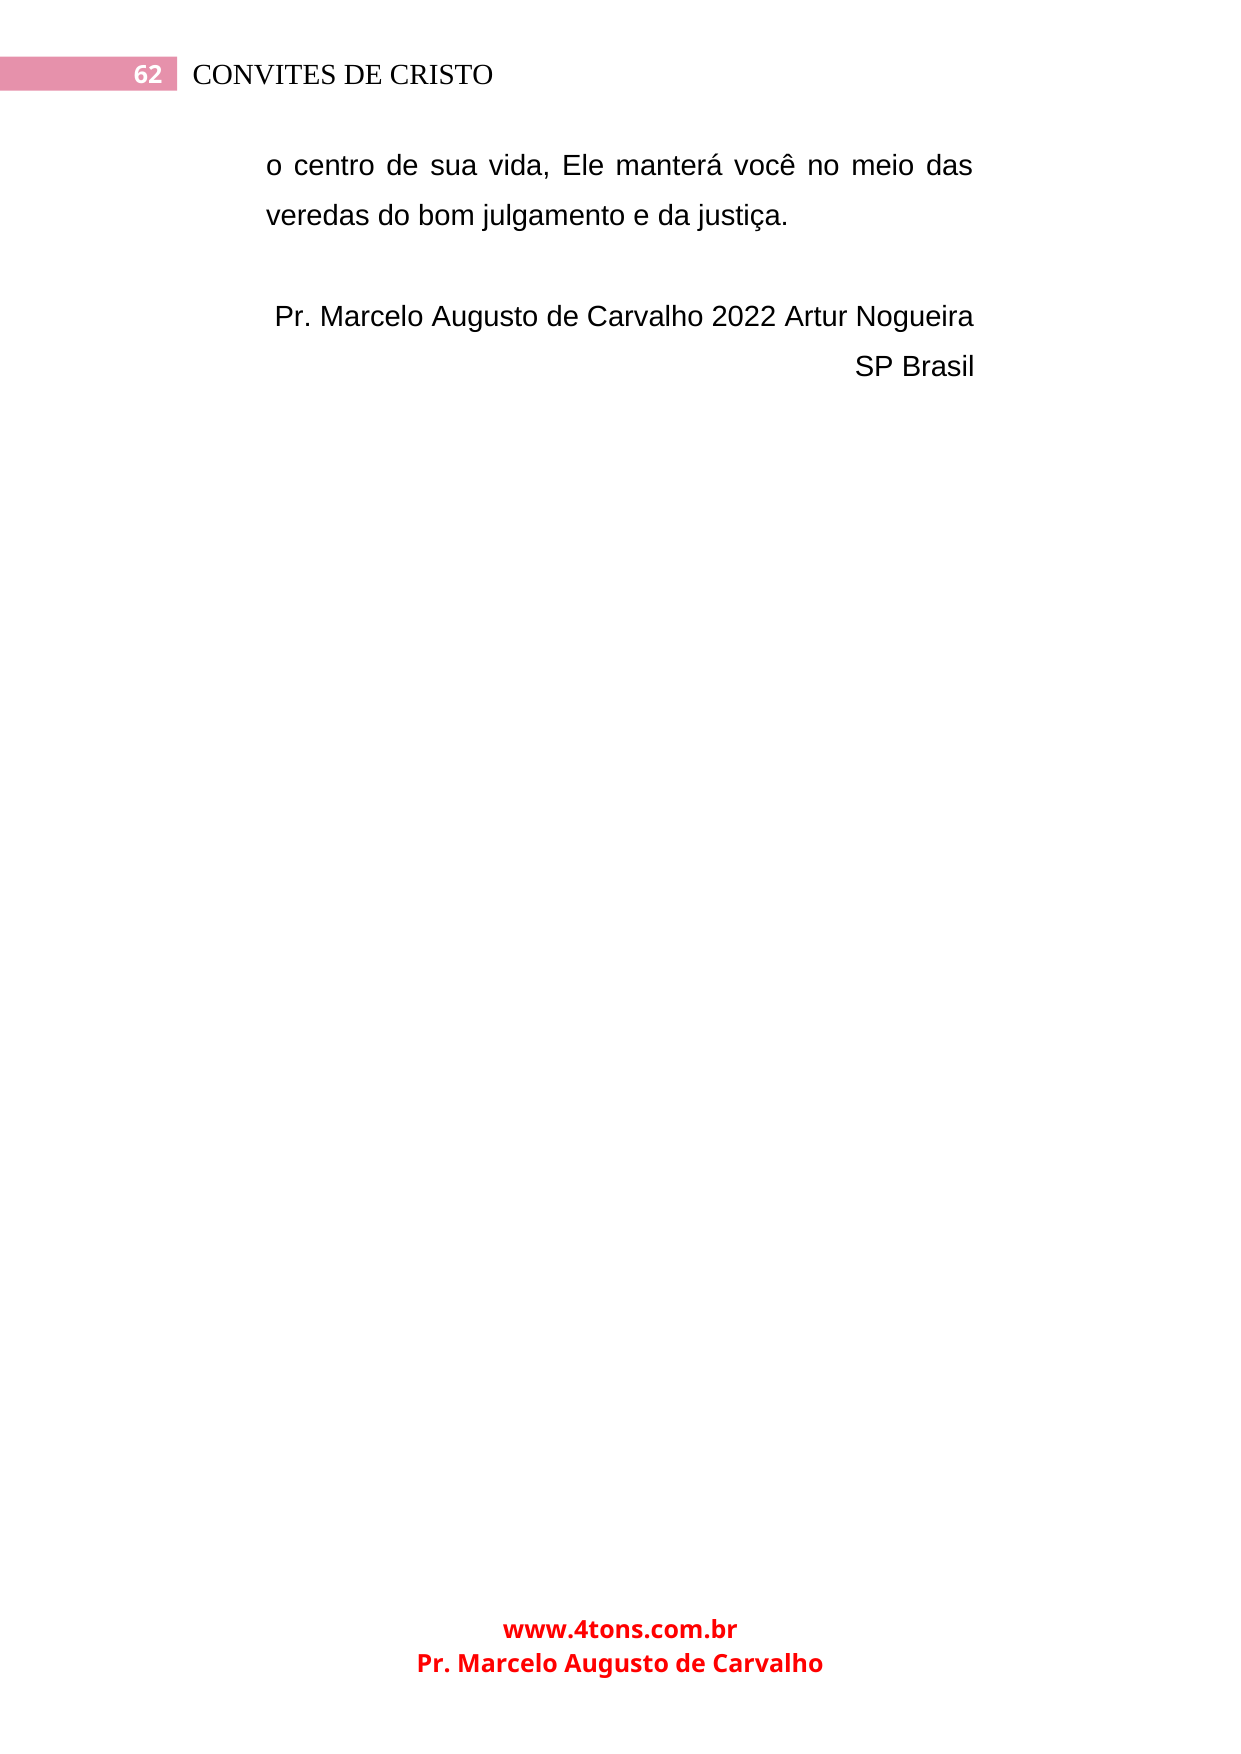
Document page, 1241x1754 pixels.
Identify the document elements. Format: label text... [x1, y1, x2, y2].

text Pr. Marcelo Augusto de Carvalho 2022 Artur Nogueira SP Brasil [266, 298, 974, 382]
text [266, 148, 974, 231]
